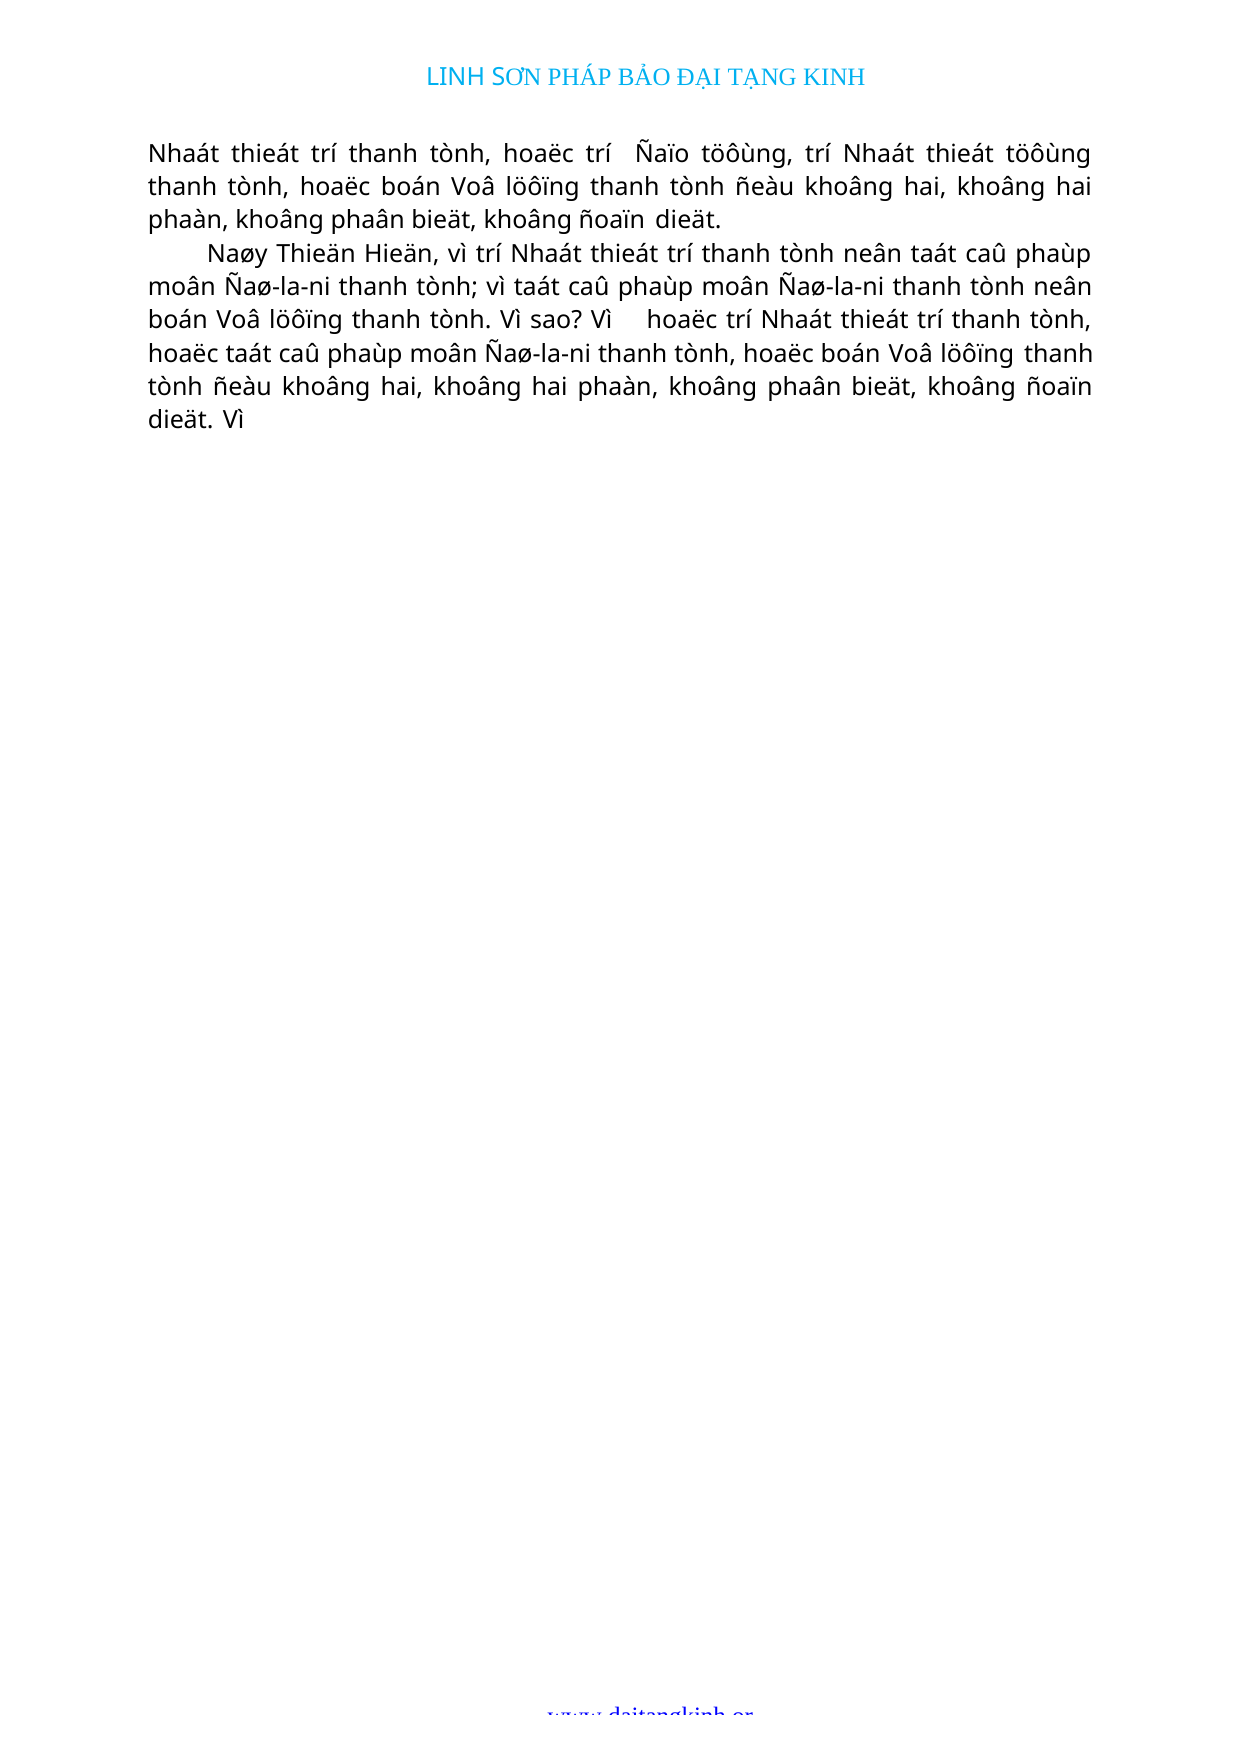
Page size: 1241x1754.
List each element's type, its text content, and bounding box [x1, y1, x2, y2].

text Naøy Thieän Hieän, vì trí Nhaát thieát trí thanh tònh neân taát caû phaùp moân Ñaø-la-ni thanh tònh; vì taát caû phaùp moân Ñaø-la-ni thanh tònh neân boán Voâ löôïng thanh tònh. Vì sao? Vì hoaëc trí Nhaát thieát trí thanh tònh, hoaëc taát caû phaùp moân Ñaø-la-ni thanh tònh, hoaëc boán Voâ löôïng thanh tònh ñeàu khoâng hai, khoâng hai phaàn, khoâng phaân bieät, khoâng ñoaïn dieät. Vì [148, 236, 1093, 436]
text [148, 135, 1093, 236]
